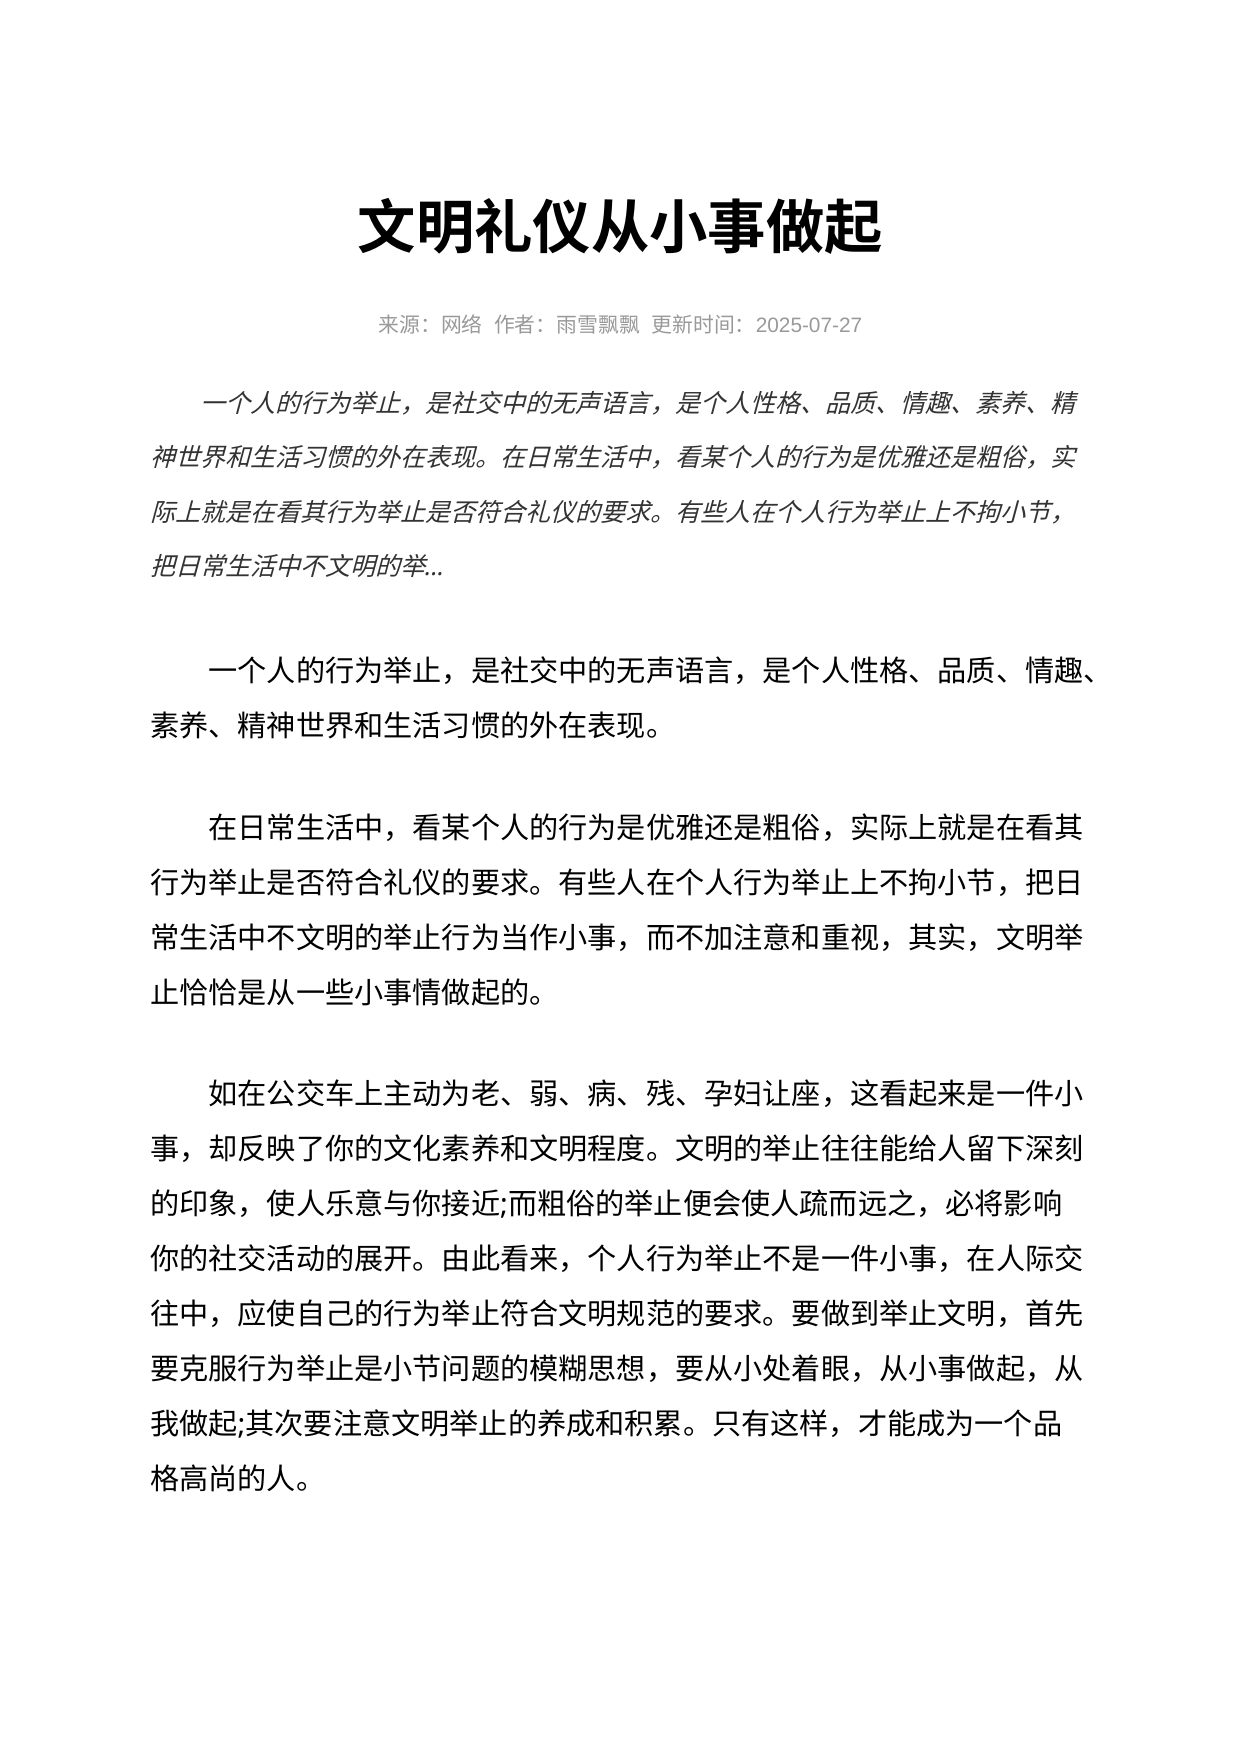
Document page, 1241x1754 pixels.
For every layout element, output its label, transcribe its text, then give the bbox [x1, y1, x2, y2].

text 一个人的行为举止，是社交中的无声语言，是个人性格、品质、情趣、素养、精神世界和生活习惯的外在表现。在日常生活中，看某个人的行为是优雅还是粗俗，实际上就是在看其行为举止是否符合礼仪的要求。有些人在个人行为举止上不拘小节，把日常生活中不文明的举... [150, 383, 1090, 583]
subtitle 文明礼仪从小事做起 [150, 181, 1090, 266]
text 如在公交车上主动为老、弱、病、残、孕妇让座，这看起来是一件小事，却反映了你的文化素养和文明程度。文明的举止往往能给人留下深刻的印象，使人乐意与你接近;而粗俗的举止便会使人疏而远之，必将影响你的社交活动的展开。由此看来，个人行为举止不是一件小事，在人际交往中，应使自己的行为举止符合文明规范的要求。要做到举止文明，首先要克服行为举止是小节问题的模糊思想，要从小处着眼，从小事做起，从我做起;其次要注意文明举止的养成和积累。只有这样，才能成为一个品格高尚的人。 [150, 1071, 1090, 1498]
text 来源：网络 作者：雨雪飘飘 更新时间：2025-07-27 [150, 313, 1090, 337]
text 在日常生活中，看某个人的行为是优雅还是粗俗，实际上就是在看其行为举止是否符合礼仪的要求。有些人在个人行为举止上不拘小节，把日常生活中不文明的举止行为当作小事，而不加注意和重视，其实，文明举止恰恰是从一些小事情做起的。 [150, 804, 1090, 1011]
text 一个人的行为举止，是社交中的无声语言，是个人性格、品质、情趣、素养、精神世界和生活习惯的外在表现。 [150, 648, 1090, 745]
